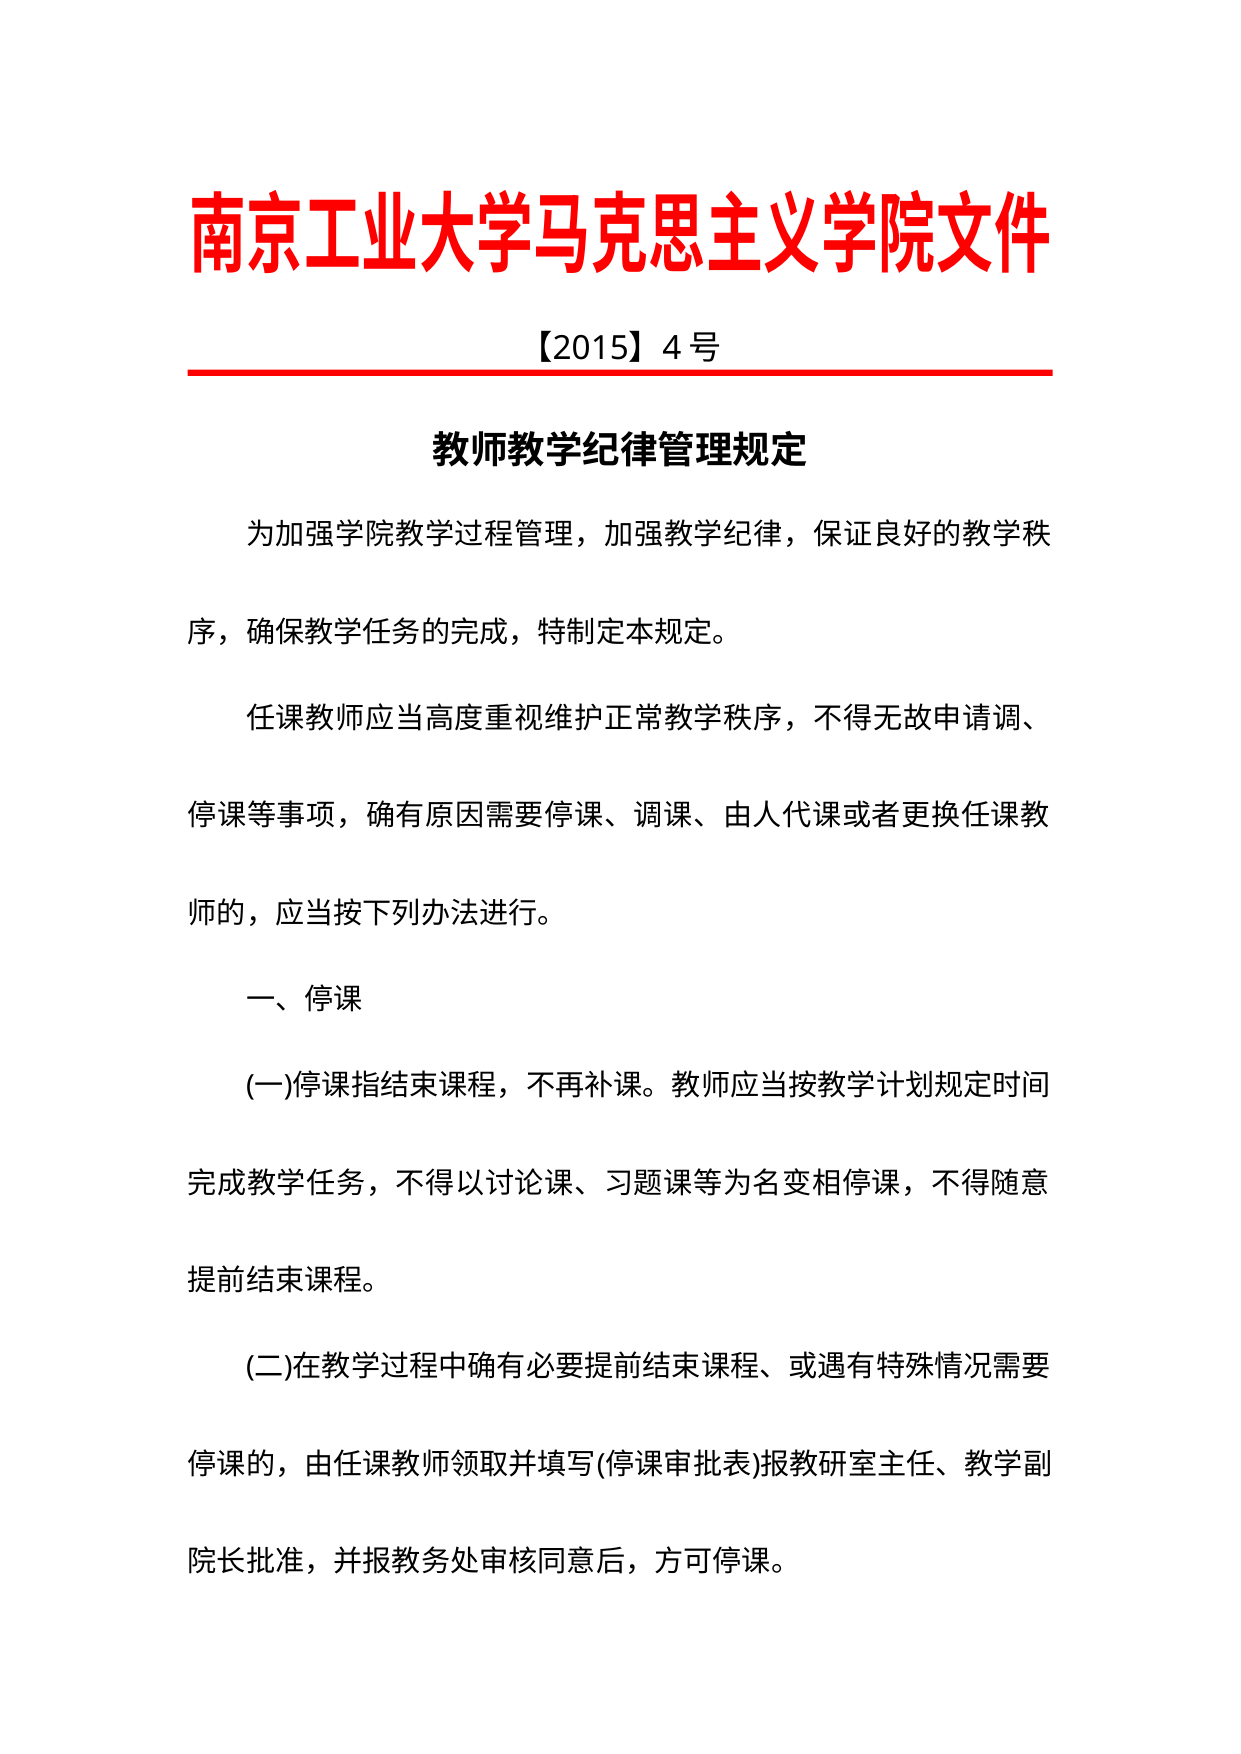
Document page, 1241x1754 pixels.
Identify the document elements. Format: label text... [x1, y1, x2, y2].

text (二)在教学过程中确有必要提前结束课程、或遇有特殊情况需要停课的，由任课教师领取并填写(停课审批表)报教研室主任、教学副院长批准，并报教务处审核同意后，方可停课。 [187, 1332, 1053, 1592]
text 为加强学院教学过程管理，加强教学纪律，保证良好的教学秩序，确保教学任务的完成，特制定本规定。 [187, 499, 1053, 662]
text 南京工业大学马克思主义学院文件 [187, 162, 1053, 292]
text 【2015】4号 [187, 321, 1053, 369]
text 一、停课 [187, 964, 1053, 1029]
text 任课教师应当高度重视维护正常教学秩序，不得无故申请调、停课等事项，确有原因需要停课、调课、由人代课或者更换任课教师的，应当按下列办法进行。 [187, 683, 1053, 943]
text (一)停课指结束课程，不再补课。教师应当按教学计划规定时间完成教学任务，不得以讨论课、习题课等为名变相停课，不得随意提前结束课程。 [187, 1050, 1053, 1310]
text 教师教学纪律管理规定 [187, 420, 1053, 499]
